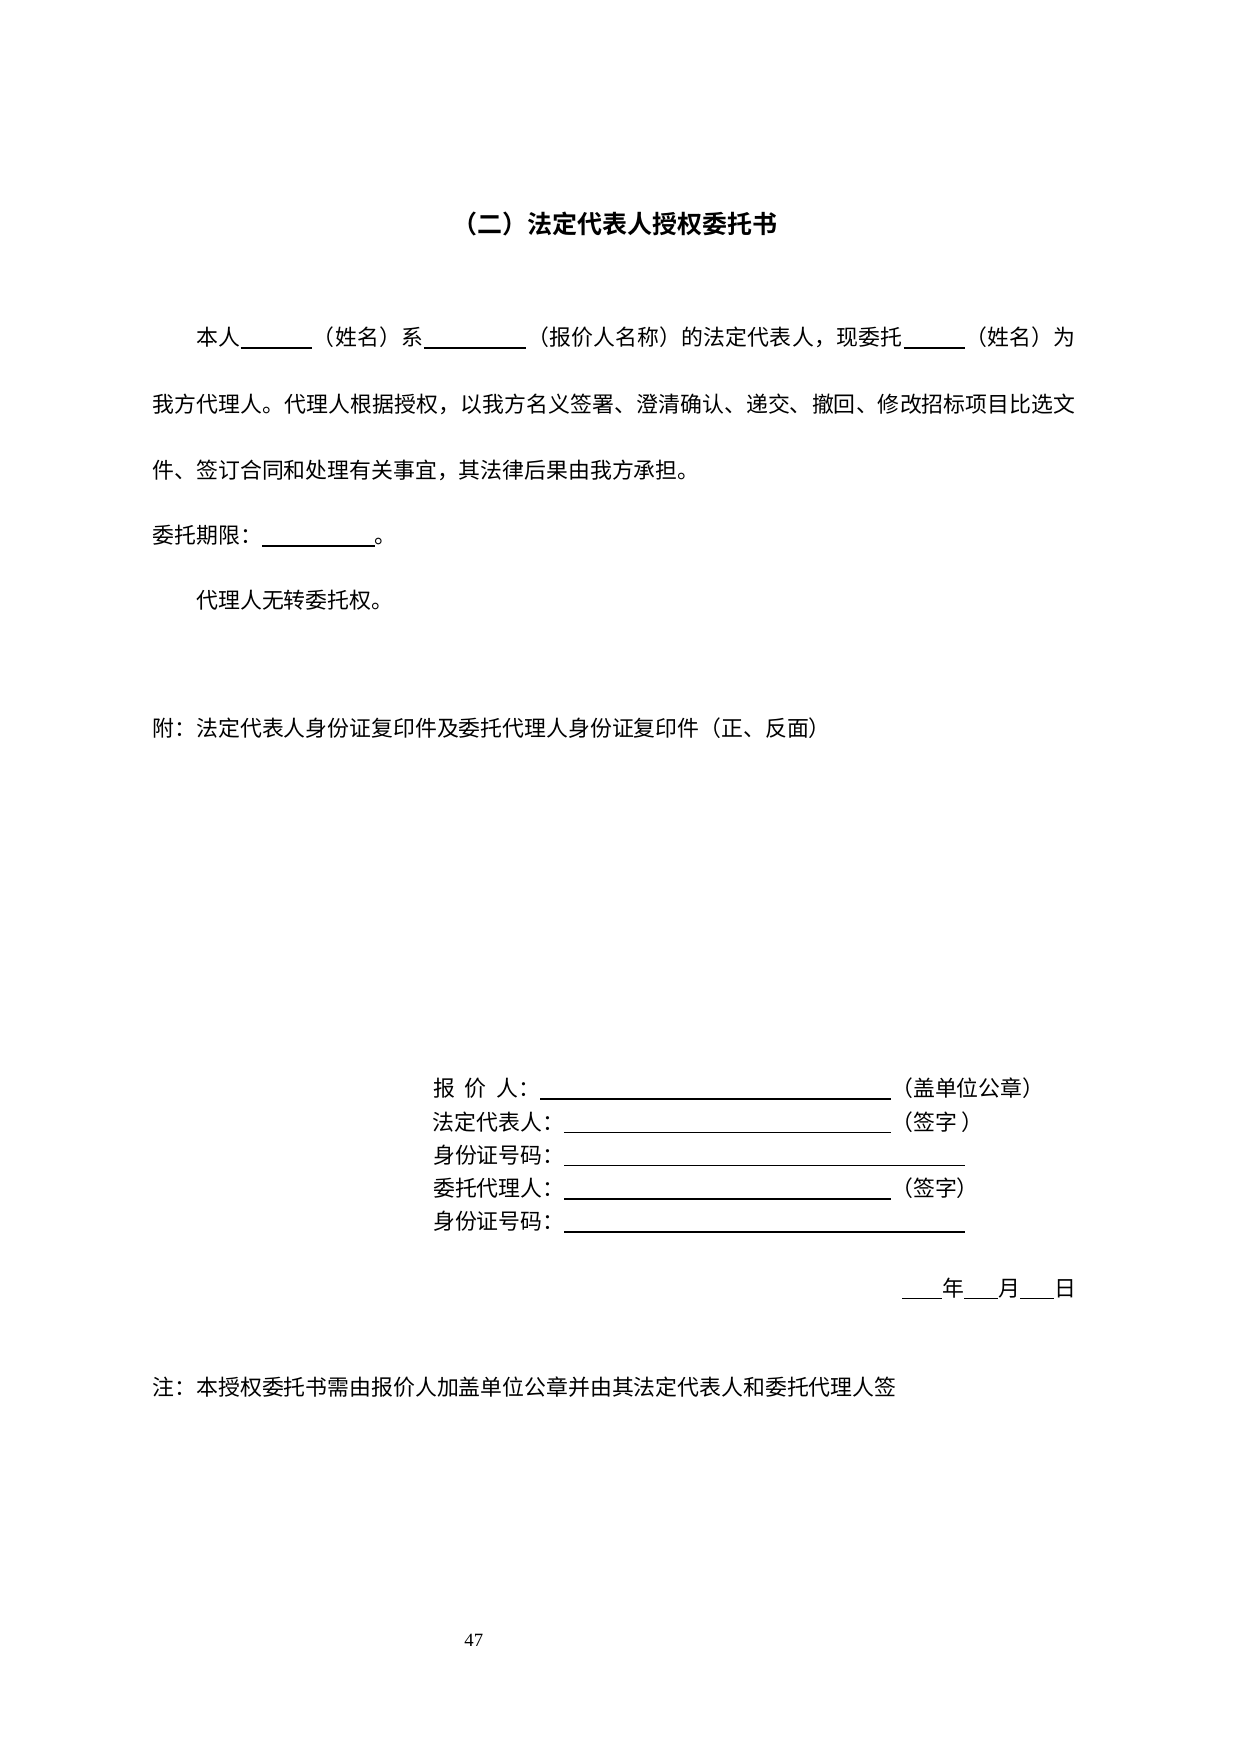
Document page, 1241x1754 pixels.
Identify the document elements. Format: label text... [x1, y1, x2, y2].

text 委托期限： 。 [152, 517, 1076, 550]
text 本人 （姓名）系 （报价人名称）的法定代表人，现委托 （姓名）为我方代理人。代理人根据授权，以我方名义签署、澄清确认、递交、撤回、修改招标项目比选文件、签订合同和处理有关事宜，其法律后果由我方承担。 [152, 319, 1076, 486]
text 附：法定代表人身份证复印件及委托代理人身份证复印件（正、反面） [152, 710, 1076, 743]
text 年 月 日 [152, 1270, 1076, 1303]
text 身份证号码： [152, 1203, 1076, 1237]
text 身份证号码： [152, 1137, 1076, 1170]
text 委托代理人： （签字） [152, 1170, 1076, 1203]
text 代理人无转委托权。 [152, 582, 1076, 615]
text 法定代表人： （签字 ） [152, 1104, 1076, 1137]
text 报 价 人： （盖单位公章） [152, 1071, 1076, 1104]
subtitle （二）法定代表人授权委托书 [152, 189, 1076, 256]
text 注：本授权委托书需由报价人加盖单位公章并由其法定代表人和委托代理人签 [152, 1369, 1076, 1403]
